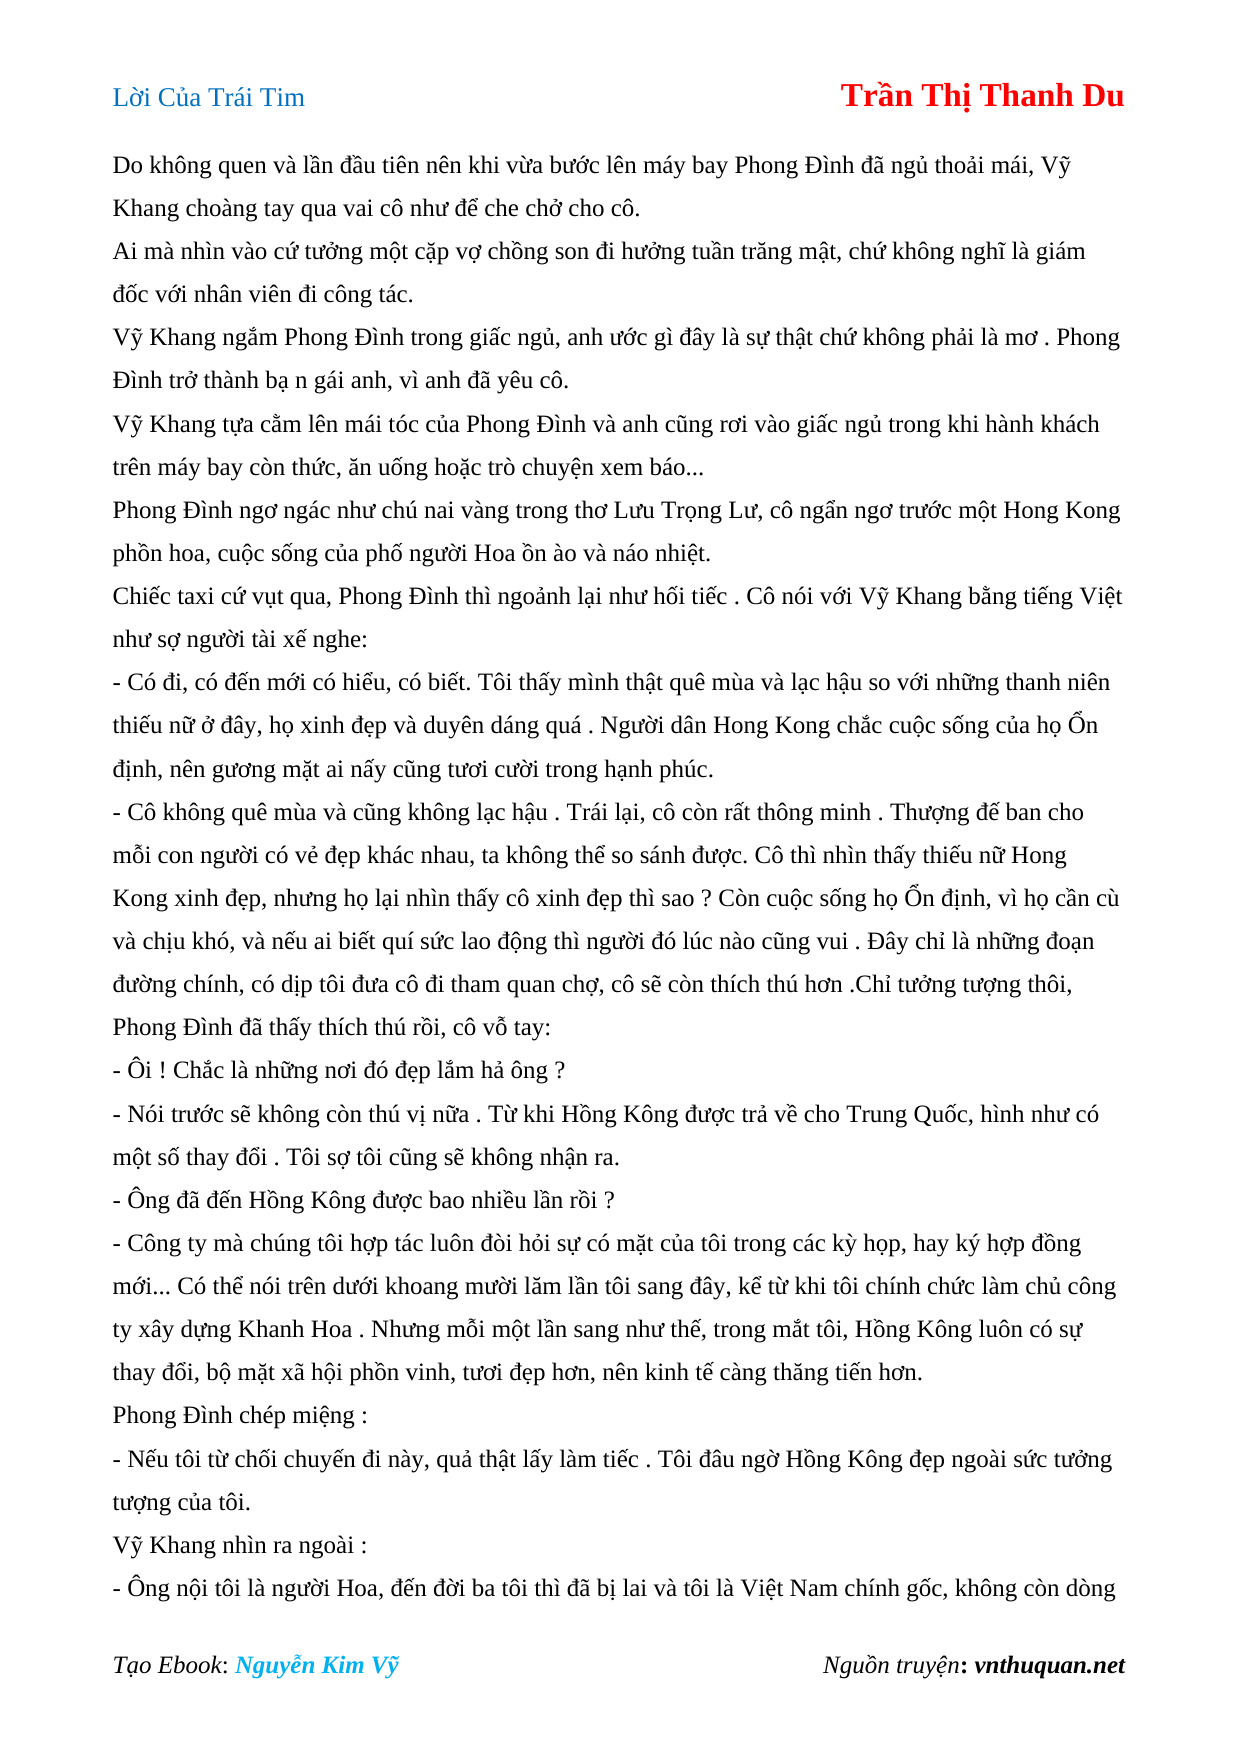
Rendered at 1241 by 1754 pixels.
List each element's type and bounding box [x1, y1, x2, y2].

text [112, 150, 1128, 1602]
